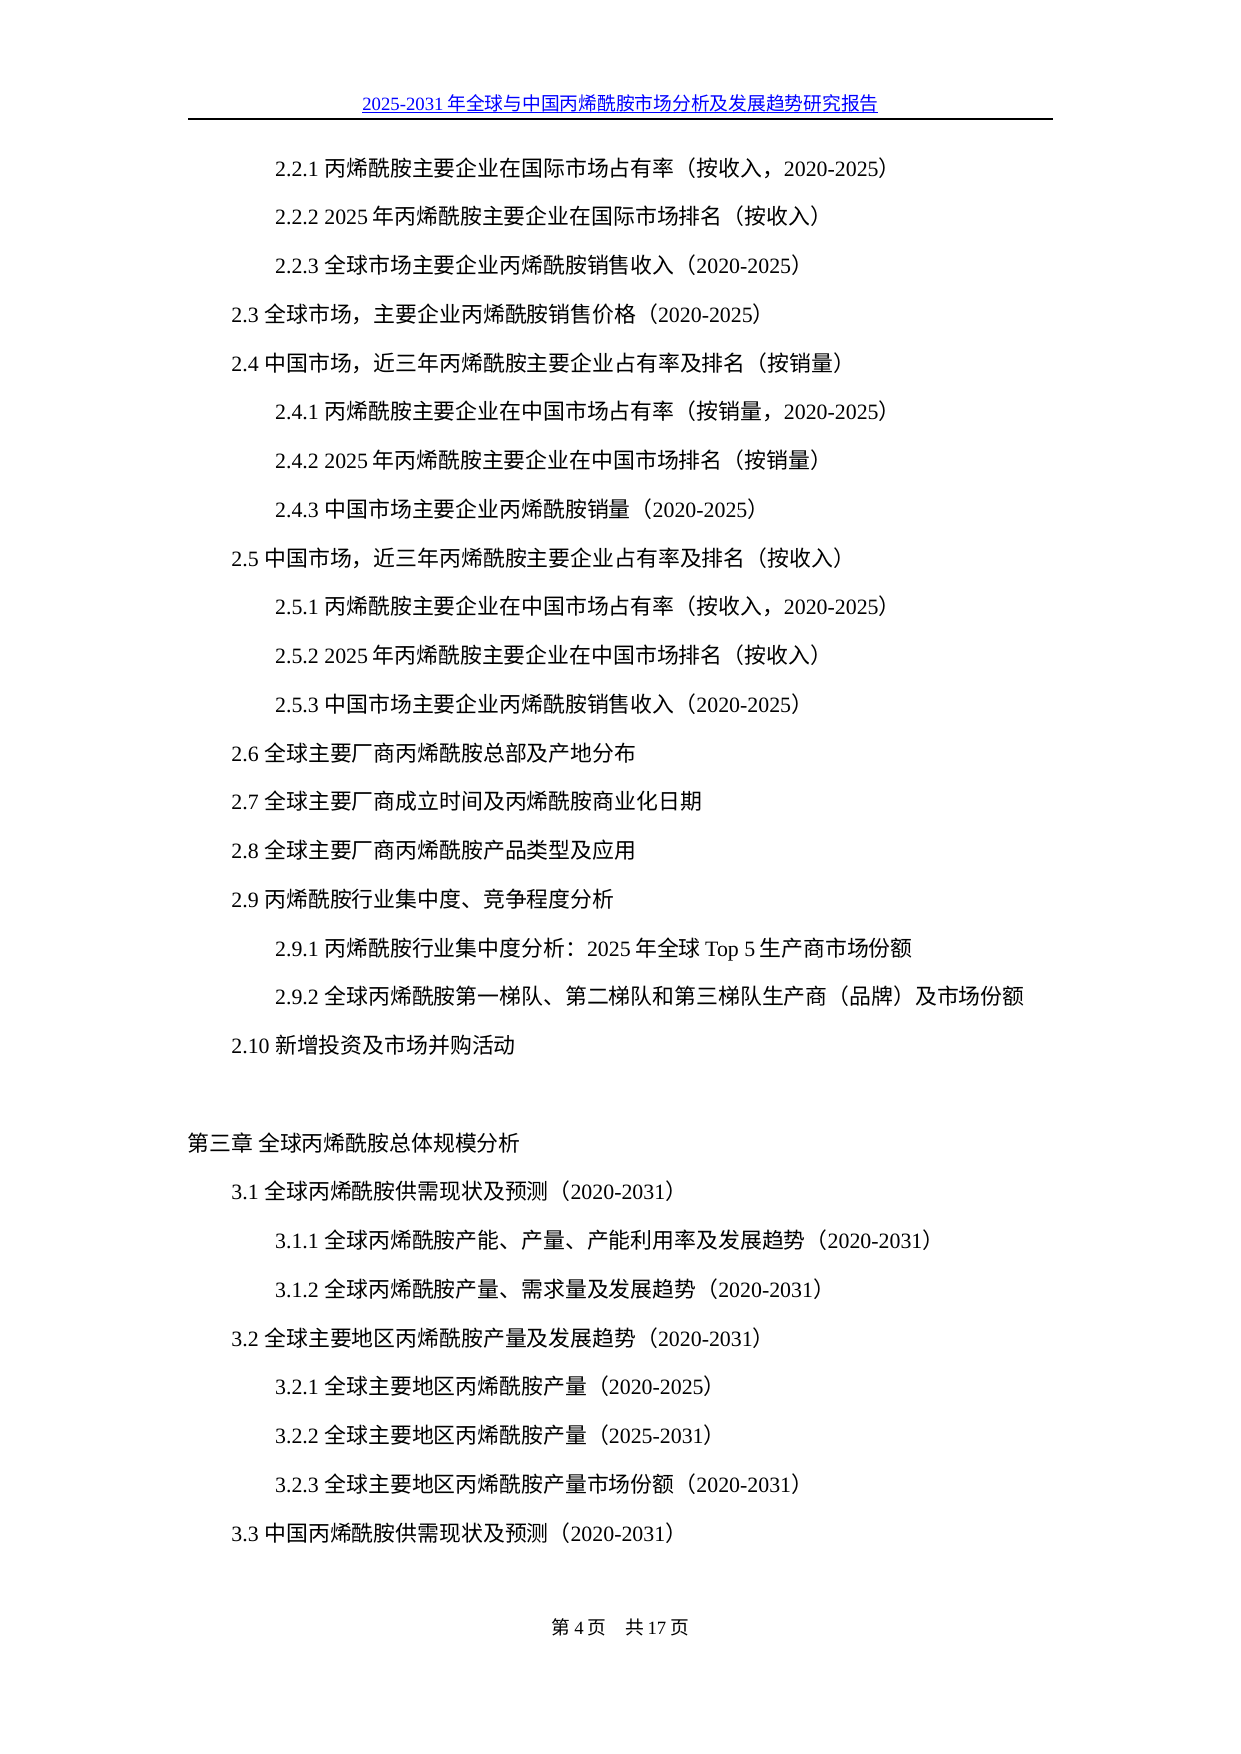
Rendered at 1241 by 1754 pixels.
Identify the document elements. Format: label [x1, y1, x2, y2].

text [187, 150, 1053, 1548]
